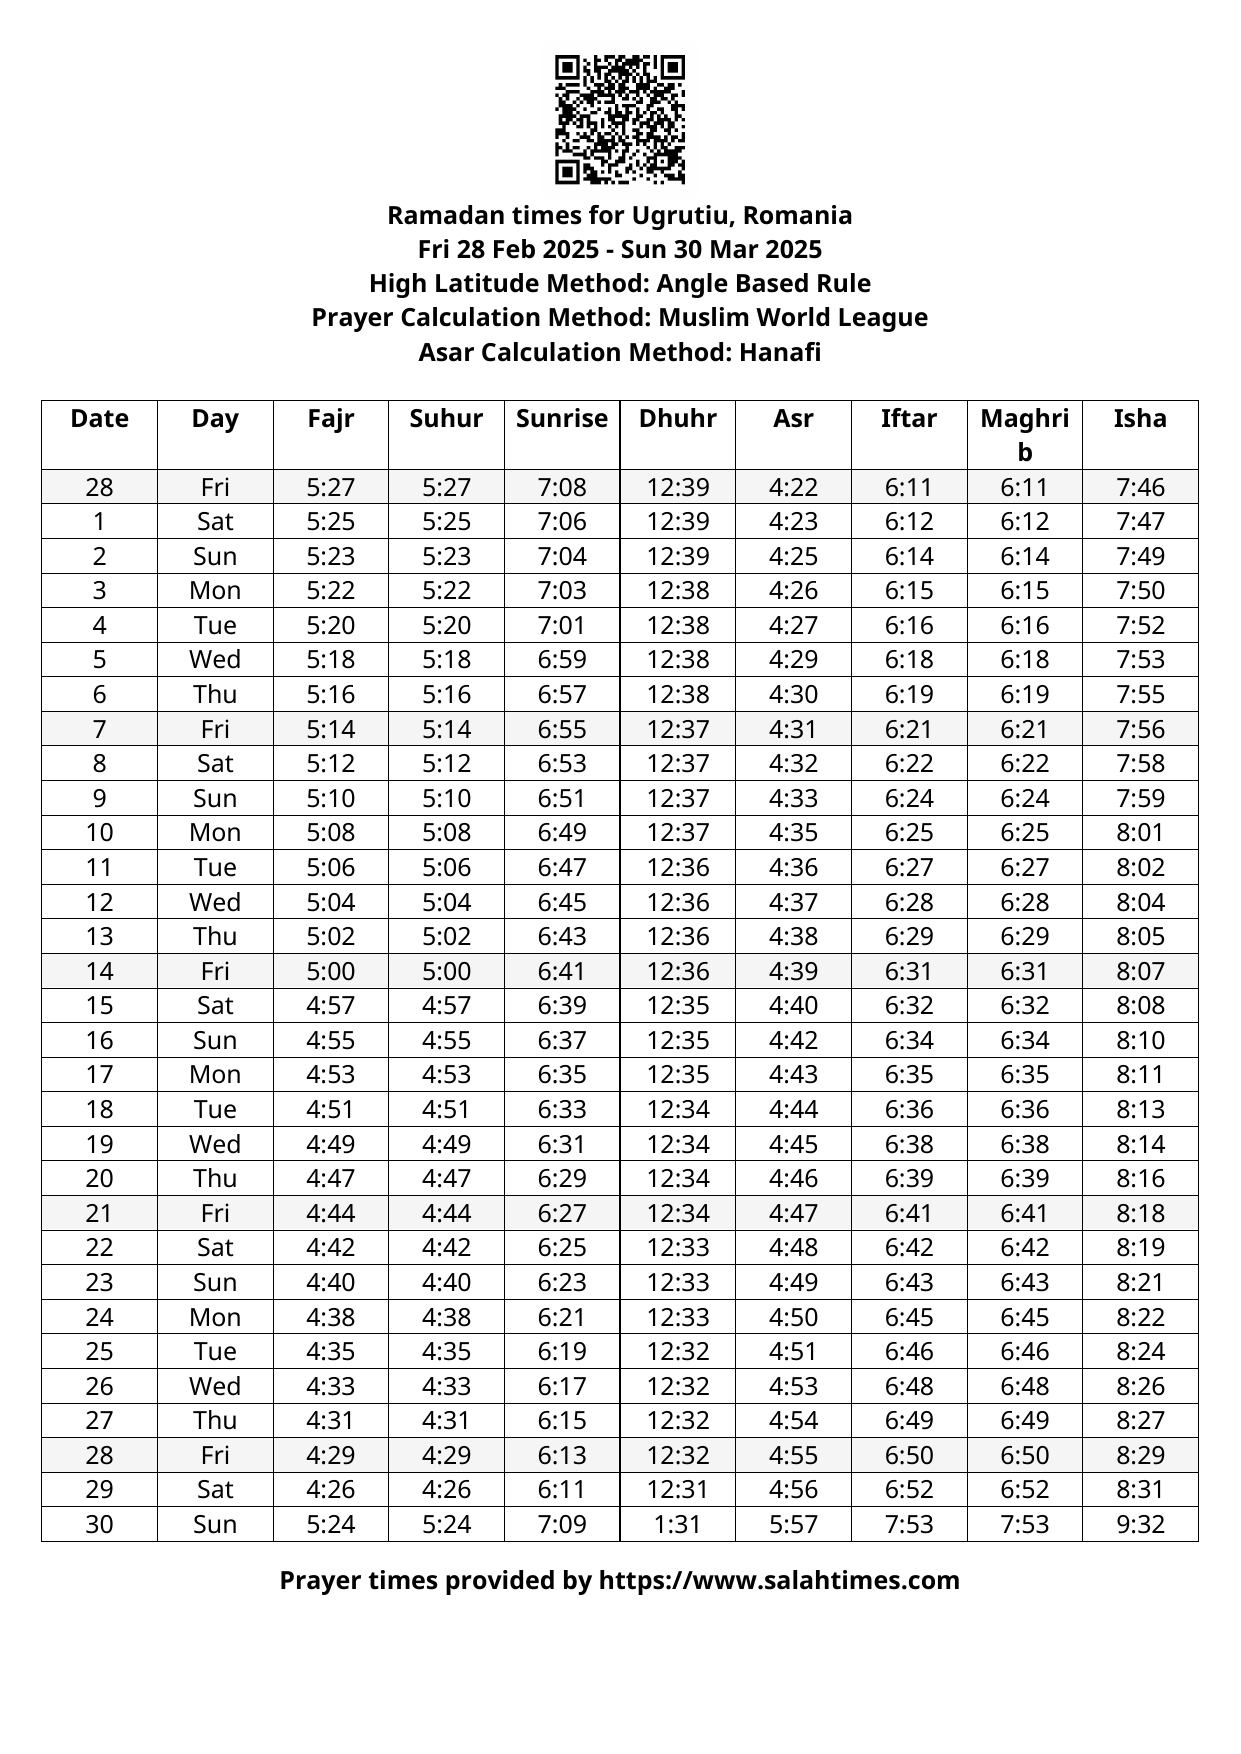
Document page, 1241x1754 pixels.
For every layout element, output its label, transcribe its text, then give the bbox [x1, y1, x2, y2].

table_cell 6:45 [505, 885, 619, 918]
table_cell 5:12 [389, 746, 504, 780]
table_cell 8:21 [1083, 1265, 1198, 1299]
table_cell 4:49 [389, 1127, 504, 1160]
table_cell 6:28 [968, 885, 1082, 918]
table_header Fajr [274, 401, 388, 469]
table_cell 4 [42, 608, 157, 642]
table_cell 8:08 [1083, 989, 1198, 1022]
table_cell 4:37 [736, 885, 851, 918]
table_cell 8:01 [1083, 816, 1198, 849]
table_cell 12:39 [621, 504, 735, 538]
table_cell 9 [42, 781, 157, 814]
table_cell 7:09 [505, 1507, 619, 1541]
table_cell Wed [158, 1369, 273, 1402]
table_cell Wed [158, 1127, 273, 1160]
table_header Dhuhr [621, 401, 735, 469]
table_cell 6:46 [968, 1334, 1082, 1368]
table_cell 4:57 [274, 989, 388, 1022]
table_cell 4:56 [736, 1473, 851, 1506]
table_cell 6:29 [968, 919, 1082, 953]
table_cell 4:33 [736, 781, 851, 814]
table_cell 6:24 [852, 781, 967, 814]
table_cell 6:29 [852, 919, 967, 953]
table_cell 12:37 [621, 816, 735, 849]
table_cell 6:13 [505, 1438, 619, 1472]
table_cell Mon [158, 816, 273, 849]
table_cell 7:47 [1083, 504, 1198, 538]
table_cell 6:21 [505, 1300, 619, 1333]
table_cell 6:29 [505, 1161, 619, 1195]
table_cell 6:50 [852, 1438, 967, 1472]
table_cell 6:57 [505, 677, 619, 711]
text Ramadan times for Ugrutiu, Romania [42, 198, 1198, 232]
table_cell 4:53 [274, 1058, 388, 1091]
table_cell 6:21 [852, 712, 967, 745]
table_cell 6:19 [968, 677, 1082, 711]
table_cell 7:59 [1083, 781, 1198, 814]
table_cell 12:36 [621, 919, 735, 953]
table_cell 6:46 [852, 1334, 967, 1368]
table_cell 5:00 [389, 954, 504, 987]
table_cell 6:39 [505, 989, 619, 1022]
table_cell 5:18 [274, 643, 388, 676]
table_cell 6:25 [968, 816, 1082, 849]
table_cell 8:02 [1083, 850, 1198, 884]
table_cell 4:51 [274, 1092, 388, 1126]
table_cell 5:02 [274, 919, 388, 953]
table_cell 16 [42, 1023, 157, 1057]
table_cell 6:36 [968, 1092, 1082, 1126]
table_cell 4:51 [736, 1334, 851, 1368]
table_cell 8 [42, 746, 157, 780]
table_cell 4:39 [736, 954, 851, 987]
table_cell 12:36 [621, 954, 735, 987]
table_cell 6:18 [852, 643, 967, 676]
table_cell 5:57 [736, 1507, 851, 1541]
table_cell 6:11 [505, 1473, 619, 1506]
table_cell 12:32 [621, 1334, 735, 1368]
table_cell 7:53 [1083, 643, 1198, 676]
table_header Sunrise [505, 401, 619, 469]
table_cell Tue [158, 1092, 273, 1126]
table_cell 5:02 [389, 919, 504, 953]
table_cell 12:38 [621, 608, 735, 642]
table_cell Tue [158, 1334, 273, 1368]
table_cell 10 [42, 816, 157, 849]
table_cell 28 [42, 470, 157, 503]
table_cell Sun [158, 539, 273, 572]
table_cell 1:31 [621, 1507, 735, 1541]
table_cell 5:10 [274, 781, 388, 814]
table_cell 21 [42, 1196, 157, 1229]
table_cell 4:40 [274, 1265, 388, 1299]
table_cell 6:16 [968, 608, 1082, 642]
table_cell 5:24 [389, 1507, 504, 1541]
table_cell Sat [158, 989, 273, 1022]
table_cell 18 [42, 1092, 157, 1126]
table_cell 7:03 [505, 574, 619, 607]
table_cell 5:18 [389, 643, 504, 676]
table_cell 8:05 [1083, 919, 1198, 953]
table_cell 24 [42, 1300, 157, 1333]
table_cell 6:18 [968, 643, 1082, 676]
table_cell 6:12 [852, 504, 967, 538]
table_cell 6:15 [852, 574, 967, 607]
table_cell 4:30 [736, 677, 851, 711]
table_cell Fri [158, 954, 273, 987]
table_cell 9:32 [1083, 1507, 1198, 1541]
table_cell 4:38 [274, 1300, 388, 1333]
table_cell 6:28 [852, 885, 967, 918]
table_header Date [42, 401, 157, 469]
table_cell 6:15 [968, 574, 1082, 607]
table_cell 6:37 [505, 1023, 619, 1057]
table_cell Tue [158, 608, 273, 642]
table_cell 5:25 [274, 504, 388, 538]
table_cell 6:27 [968, 850, 1082, 884]
table_cell 2 [42, 539, 157, 572]
table_cell 5:04 [389, 885, 504, 918]
table_cell 7:53 [968, 1507, 1082, 1541]
table_cell 6:41 [852, 1196, 967, 1229]
table_cell 4:42 [389, 1231, 504, 1264]
table_cell 5:06 [389, 850, 504, 884]
table_cell 4:42 [274, 1231, 388, 1264]
table_cell 5:16 [274, 677, 388, 711]
table_cell 4:38 [389, 1300, 504, 1333]
table_cell 12:36 [621, 850, 735, 884]
table_cell 6:22 [968, 746, 1082, 780]
table_cell 6 [42, 677, 157, 711]
table_cell 5:16 [389, 677, 504, 711]
table_cell 7:55 [1083, 677, 1198, 711]
table_cell Fri [158, 1196, 273, 1229]
table_cell 14 [42, 954, 157, 987]
table_cell 8:16 [1083, 1161, 1198, 1195]
table_cell 6:42 [968, 1231, 1082, 1264]
table_cell 4:27 [736, 608, 851, 642]
table_cell 4:31 [274, 1404, 388, 1437]
table_cell 4:29 [389, 1438, 504, 1472]
table_cell Sat [158, 1473, 273, 1506]
table_cell 4:47 [274, 1161, 388, 1195]
table_cell Sun [158, 781, 273, 814]
table_cell 6:17 [505, 1369, 619, 1402]
table_cell 6:19 [505, 1334, 619, 1368]
table_cell 6:50 [968, 1438, 1082, 1472]
table_cell 7:06 [505, 504, 619, 538]
table_cell 8:04 [1083, 885, 1198, 918]
table_cell 11 [42, 850, 157, 884]
table_cell 8:26 [1083, 1369, 1198, 1402]
table_cell 5:14 [389, 712, 504, 745]
table_cell 12:35 [621, 989, 735, 1022]
table_cell 6:47 [505, 850, 619, 884]
table_cell 5:04 [274, 885, 388, 918]
table_cell 4:36 [736, 850, 851, 884]
table_cell 6:14 [968, 539, 1082, 572]
table_cell 6:32 [852, 989, 967, 1022]
table_cell 4:44 [389, 1196, 504, 1229]
table_cell 6:19 [852, 677, 967, 711]
table_cell 4:51 [389, 1092, 504, 1126]
table_cell 3 [42, 574, 157, 607]
table_cell 6:35 [852, 1058, 967, 1091]
table_cell 6:43 [852, 1265, 967, 1299]
table_cell 5:22 [274, 574, 388, 607]
table_cell 12:37 [621, 781, 735, 814]
table_cell 12:33 [621, 1231, 735, 1264]
table_cell 6:41 [505, 954, 619, 987]
table_cell 12:39 [621, 539, 735, 572]
table_cell 4:55 [389, 1023, 504, 1057]
table_cell Tue [158, 850, 273, 884]
table_cell 4:25 [736, 539, 851, 572]
table_cell 5:06 [274, 850, 388, 884]
table_cell 5:12 [274, 746, 388, 780]
table_cell 4:26 [389, 1473, 504, 1506]
table_cell 5:08 [274, 816, 388, 849]
table_cell 12:38 [621, 574, 735, 607]
table_cell 4:54 [736, 1404, 851, 1437]
table_cell 12:39 [621, 470, 735, 503]
table_cell 6:49 [968, 1404, 1082, 1437]
table_cell 6:14 [852, 539, 967, 572]
table_cell 4:40 [389, 1265, 504, 1299]
table_cell 5 [42, 643, 157, 676]
table_cell 5:25 [389, 504, 504, 538]
table_cell 7:49 [1083, 539, 1198, 572]
text High Latitude Method: Angle Based Rule [42, 266, 1198, 300]
table_cell 23 [42, 1265, 157, 1299]
table_cell 6:48 [852, 1369, 967, 1402]
table_cell 5:20 [389, 608, 504, 642]
text Prayer Calculation Method: Muslim World League [42, 300, 1198, 334]
table_cell 4:53 [736, 1369, 851, 1402]
table_cell 4:35 [274, 1334, 388, 1368]
table_cell Thu [158, 1404, 273, 1437]
table_cell 6:48 [968, 1369, 1082, 1402]
table_cell 4:43 [736, 1058, 851, 1091]
table_cell 4:23 [736, 504, 851, 538]
table_cell 12:34 [621, 1161, 735, 1195]
table_cell Wed [158, 643, 273, 676]
table_cell 8:31 [1083, 1473, 1198, 1506]
table_cell 6:45 [968, 1300, 1082, 1333]
table_cell 4:29 [736, 643, 851, 676]
table_cell Wed [158, 885, 273, 918]
table_cell 4:47 [736, 1196, 851, 1229]
table_cell 6:34 [968, 1023, 1082, 1057]
table_cell Thu [158, 677, 273, 711]
table_cell 4:33 [274, 1369, 388, 1402]
text Prayer times provided by https://www.salahtimes.com [42, 1563, 1198, 1597]
table_cell 4:55 [274, 1023, 388, 1057]
table_cell Fri [158, 470, 273, 503]
table_cell 7:53 [852, 1507, 967, 1541]
table_cell 20 [42, 1161, 157, 1195]
table_cell 8:10 [1083, 1023, 1198, 1057]
table_cell 5:20 [274, 608, 388, 642]
table_cell 4:22 [736, 470, 851, 503]
table_header Maghrib [968, 401, 1082, 469]
table_cell Sun [158, 1507, 273, 1541]
table_cell 25 [42, 1334, 157, 1368]
table_cell 4:44 [736, 1092, 851, 1126]
table_cell 8:27 [1083, 1404, 1198, 1437]
table_cell 4:55 [736, 1438, 851, 1472]
table_cell 4:40 [736, 989, 851, 1022]
table_cell 8:29 [1083, 1438, 1198, 1472]
table_cell Sat [158, 1231, 273, 1264]
table_cell 17 [42, 1058, 157, 1091]
table_cell 7:56 [1083, 712, 1198, 745]
table_cell 4:38 [736, 919, 851, 953]
table_cell 6:31 [968, 954, 1082, 987]
table_cell 6:41 [968, 1196, 1082, 1229]
table_cell 6:38 [968, 1127, 1082, 1160]
table_cell Thu [158, 919, 273, 953]
table_cell 12:38 [621, 677, 735, 711]
table_cell 4:49 [736, 1265, 851, 1299]
table_cell 12:33 [621, 1265, 735, 1299]
table_cell 6:23 [505, 1265, 619, 1299]
table_cell 4:42 [736, 1023, 851, 1057]
table_cell 7:58 [1083, 746, 1198, 780]
table_cell 6:31 [852, 954, 967, 987]
table_cell 6:32 [968, 989, 1082, 1022]
table_cell 6:39 [968, 1161, 1082, 1195]
table_cell 6:27 [505, 1196, 619, 1229]
table_cell 6:21 [968, 712, 1082, 745]
table_cell 4:26 [274, 1473, 388, 1506]
table_header Isha [1083, 401, 1198, 469]
table_cell 6:36 [852, 1092, 967, 1126]
table_header Asr [736, 401, 851, 469]
table_cell 8:14 [1083, 1127, 1198, 1160]
table_cell 4:46 [736, 1161, 851, 1195]
table_cell 4:35 [389, 1334, 504, 1368]
table_cell 8:18 [1083, 1196, 1198, 1229]
table_cell 5:00 [274, 954, 388, 987]
table_cell 6:52 [968, 1473, 1082, 1506]
table_cell 8:19 [1083, 1231, 1198, 1264]
table_cell 6:25 [852, 816, 967, 849]
table_cell 6:22 [852, 746, 967, 780]
table_cell Thu [158, 1161, 273, 1195]
table_cell 7 [42, 712, 157, 745]
table_cell 13 [42, 919, 157, 953]
table_cell 22 [42, 1231, 157, 1264]
table_cell 8:13 [1083, 1092, 1198, 1126]
table_cell 5:14 [274, 712, 388, 745]
table_cell 30 [42, 1507, 157, 1541]
table_cell 7:01 [505, 608, 619, 642]
table_cell 7:46 [1083, 470, 1198, 503]
table_cell 6:34 [852, 1023, 967, 1057]
table_cell 6:49 [505, 816, 619, 849]
table_cell 12:34 [621, 1092, 735, 1126]
table_cell 5:27 [274, 470, 388, 503]
text Fri 28 Feb 2025 - Sun 30 Mar 2025 [42, 232, 1198, 266]
table_cell 4:48 [736, 1231, 851, 1264]
table_cell 6:25 [505, 1231, 619, 1264]
table_cell 12:38 [621, 643, 735, 676]
table_cell 4:57 [389, 989, 504, 1022]
table_cell 4:45 [736, 1127, 851, 1160]
table_cell 5:23 [389, 539, 504, 572]
table_header Iftar [852, 401, 967, 469]
table_cell 15 [42, 989, 157, 1022]
table_cell 4:31 [389, 1404, 504, 1437]
table_cell Mon [158, 1058, 273, 1091]
table_cell 12:34 [621, 1127, 735, 1160]
table_cell 5:23 [274, 539, 388, 572]
table_cell Sun [158, 1265, 273, 1299]
table_cell 4:29 [274, 1438, 388, 1472]
table_cell 6:11 [968, 470, 1082, 503]
table_cell 12:31 [621, 1473, 735, 1506]
table_cell 8:11 [1083, 1058, 1198, 1091]
table_cell 4:47 [389, 1161, 504, 1195]
table_cell 6:51 [505, 781, 619, 814]
table_cell 29 [42, 1473, 157, 1506]
table_cell Fri [158, 1438, 273, 1472]
table_cell 6:38 [852, 1127, 967, 1160]
table_cell 12:37 [621, 746, 735, 780]
table_cell 4:44 [274, 1196, 388, 1229]
table_cell 12:35 [621, 1023, 735, 1057]
table_cell 6:12 [968, 504, 1082, 538]
table_cell 6:39 [852, 1161, 967, 1195]
table_cell 8:07 [1083, 954, 1198, 987]
table_cell 12 [42, 885, 157, 918]
table_cell Sun [158, 1023, 273, 1057]
table_cell Sat [158, 746, 273, 780]
table_cell 5:08 [389, 816, 504, 849]
table_cell 12:32 [621, 1369, 735, 1402]
table_cell 4:31 [736, 712, 851, 745]
table_cell 4:49 [274, 1127, 388, 1160]
table_cell 8:22 [1083, 1300, 1198, 1333]
table_cell 5:27 [389, 470, 504, 503]
table_cell 6:24 [968, 781, 1082, 814]
table_cell 4:26 [736, 574, 851, 607]
table_cell 6:31 [505, 1127, 619, 1160]
table_cell Sat [158, 504, 273, 538]
table_cell 8:24 [1083, 1334, 1198, 1368]
table_cell 6:35 [505, 1058, 619, 1091]
table_cell 6:59 [505, 643, 619, 676]
table_cell 7:08 [505, 470, 619, 503]
table_cell 6:27 [852, 850, 967, 884]
table_cell Mon [158, 574, 273, 607]
table_cell 12:35 [621, 1058, 735, 1091]
table_cell 26 [42, 1369, 157, 1402]
table_cell 5:24 [274, 1507, 388, 1541]
table_cell 4:35 [736, 816, 851, 849]
table_cell 4:53 [389, 1058, 504, 1091]
table_cell 6:33 [505, 1092, 619, 1126]
table_header Day [158, 401, 273, 469]
table_cell 6:55 [505, 712, 619, 745]
table_cell 6:43 [505, 919, 619, 953]
table_cell Fri [158, 712, 273, 745]
table_cell 12:32 [621, 1404, 735, 1437]
table_cell 27 [42, 1404, 157, 1437]
table_cell 12:34 [621, 1196, 735, 1229]
table_cell 6:52 [852, 1473, 967, 1506]
table_cell 6:35 [968, 1058, 1082, 1091]
table_cell 19 [42, 1127, 157, 1160]
table_cell 12:32 [621, 1438, 735, 1472]
table_cell 7:50 [1083, 574, 1198, 607]
table_cell Mon [158, 1300, 273, 1333]
table_cell 7:04 [505, 539, 619, 572]
table_cell 6:11 [852, 470, 967, 503]
table_cell 28 [42, 1438, 157, 1472]
table_cell 7:52 [1083, 608, 1198, 642]
table_cell 6:43 [968, 1265, 1082, 1299]
table_cell 4:50 [736, 1300, 851, 1333]
table_cell 4:33 [389, 1369, 504, 1402]
table_cell 5:10 [389, 781, 504, 814]
table_cell 5:22 [389, 574, 504, 607]
table_cell 4:32 [736, 746, 851, 780]
picture [542, 41, 699, 198]
table_cell 6:42 [852, 1231, 967, 1264]
table_header Suhur [389, 401, 504, 469]
table_cell 6:45 [852, 1300, 967, 1333]
table_cell 12:36 [621, 885, 735, 918]
table_cell 6:16 [852, 608, 967, 642]
table_cell 6:15 [505, 1404, 619, 1437]
table_cell 12:37 [621, 712, 735, 745]
table_cell 1 [42, 504, 157, 538]
table_cell 6:49 [852, 1404, 967, 1437]
table_cell 6:53 [505, 746, 619, 780]
text Asar Calculation Method: Hanafi [42, 334, 1198, 368]
table_cell 12:33 [621, 1300, 735, 1333]
